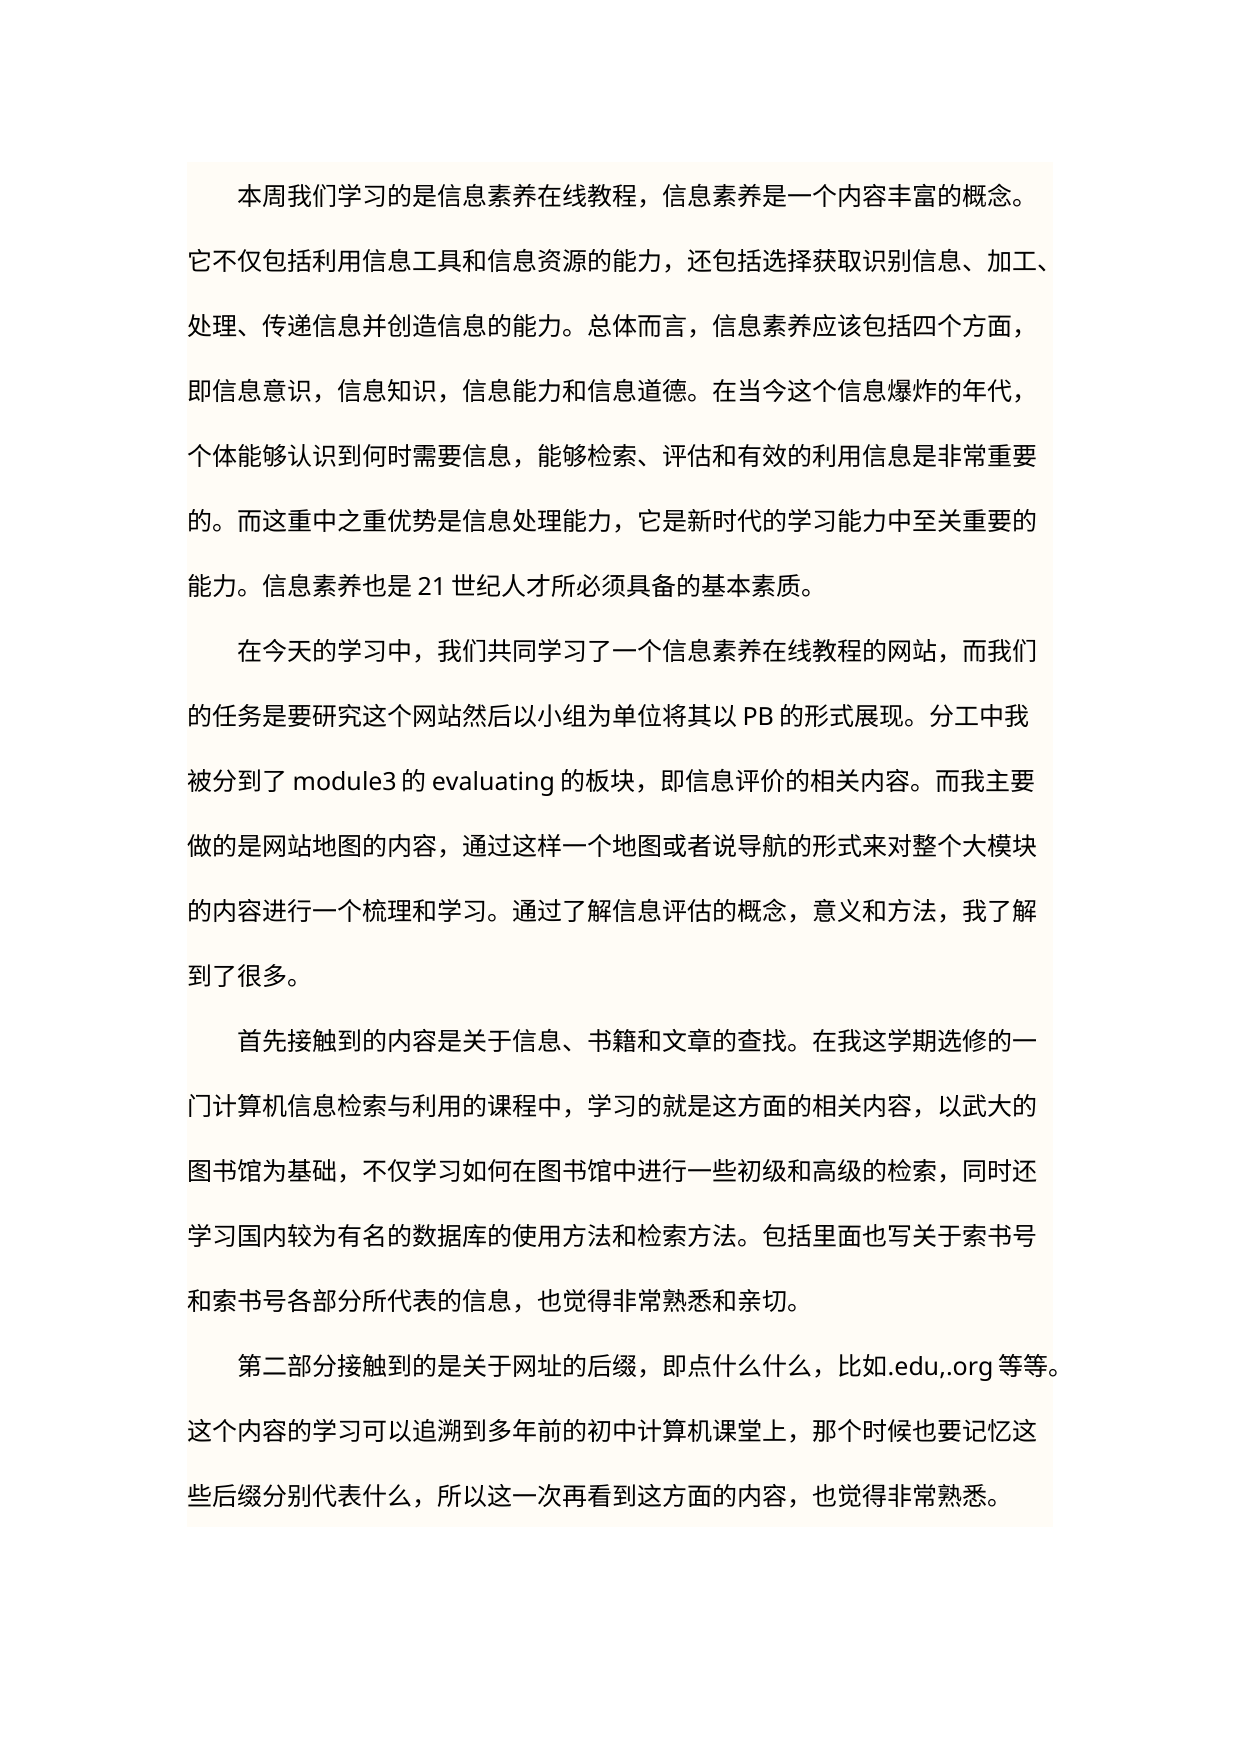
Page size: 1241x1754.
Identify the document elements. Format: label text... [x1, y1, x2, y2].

text 第二部分接触到的是关于网址的后缀，即点什么什么，比如.edu,.org等等。这个内容的学习可以追溯到多年前的初中计算机课堂上，那个时候也要记忆这些后缀分别代表什么，所以这一次再看到这方面的内容，也觉得非常熟悉。 [187, 1332, 1053, 1527]
text 本周我们学习的是信息素养在线教程，信息素养是一个内容丰富的概念。它不仅包括利用信息工具和信息资源的能力，还包括选择获取识别信息、加工、处理、传递信息并创造信息的能力。总体而言，信息素养应该包括四个方面，即信息意识，信息知识，信息能力和信息道德。在当今这个信息爆炸的年代，个体能够认识到何时需要信息，能够检索、评估和有效的利用信息是非常重要的。而这重中之重优势是信息处理能力，它是新时代的学习能力中至关重要的能力。信息素养也是21世纪人才所必须具备的基本素质。 [187, 162, 1053, 617]
text 在今天的学习中，我们共同学习了一个信息素养在线教程的网站，而我们的任务是要研究这个网站然后以小组为单位将其以PB的形式展现。分工中我被分到了module3的evaluating的板块，即信息评价的相关内容。而我主要做的是网站地图的内容，通过这样一个地图或者说导航的形式来对整个大模块的内容进行一个梳理和学习。通过了解信息评估的概念，意义和方法，我了解到了很多。 [187, 617, 1053, 1007]
text 首先接触到的内容是关于信息、书籍和文章的查找。在我这学期选修的一门计算机信息检索与利用的课程中，学习的就是这方面的相关内容，以武大的图书馆为基础，不仅学习如何在图书馆中进行一些初级和高级的检索，同时还学习国内较为有名的数据库的使用方法和检索方法。包括里面也写关于索书号和索书号各部分所代表的信息，也觉得非常熟悉和亲切。 [187, 1007, 1053, 1332]
